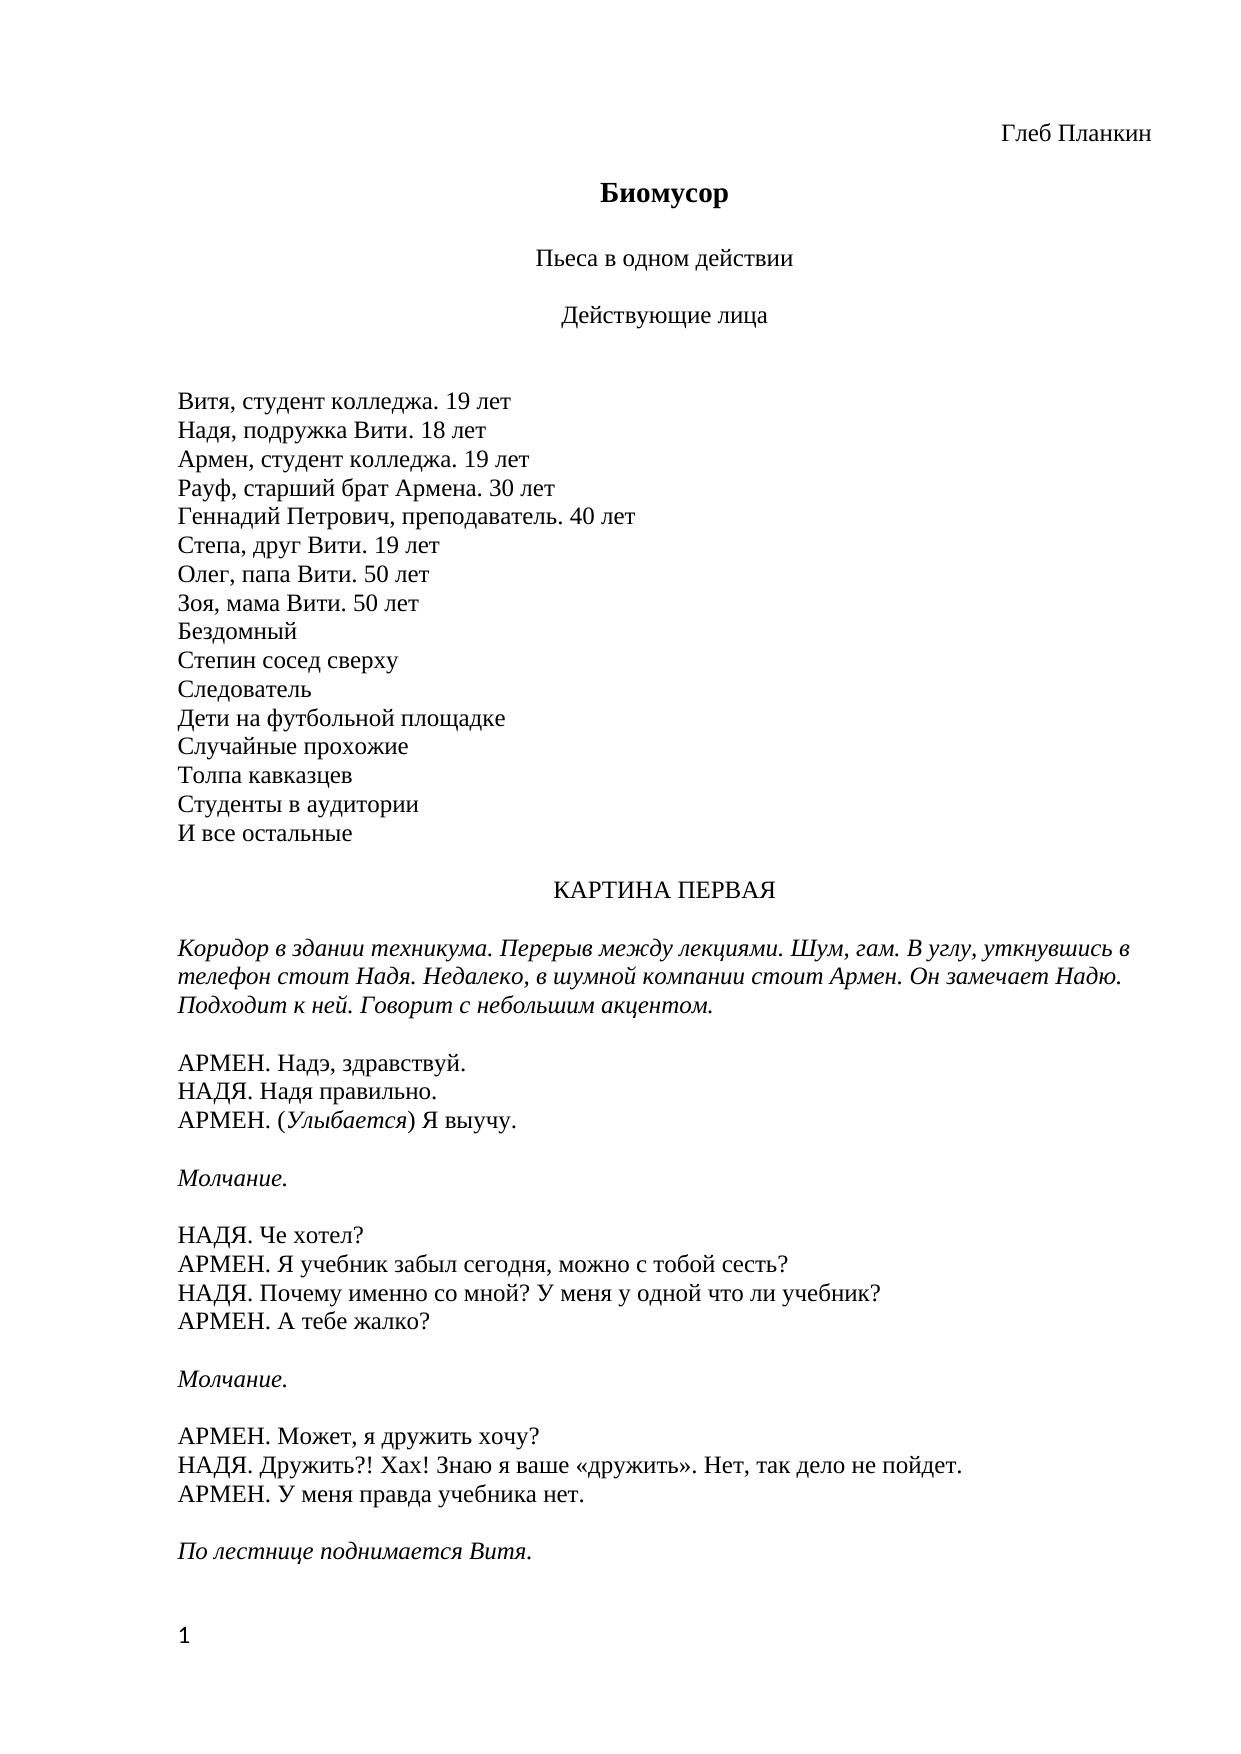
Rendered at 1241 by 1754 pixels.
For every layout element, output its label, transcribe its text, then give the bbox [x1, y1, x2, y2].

text Надя, подружка Вити. 18 лет [177, 415, 1152, 444]
text АРМЕН. (Улыбается) Я выучу. [177, 1105, 1152, 1134]
text Студенты в аудитории [177, 789, 1152, 818]
text НАДЯ. Че хотел? [177, 1220, 1152, 1249]
text Глеб Планкин [177, 118, 1152, 147]
text Дети на футбольной площадке [177, 703, 1152, 731]
text Пьеса в одном действии [177, 243, 1152, 271]
text Биомусор [177, 176, 1152, 209]
text Степин сосед сверху [177, 645, 1152, 674]
text Армен, студент колледжа. 19 лет [177, 444, 1152, 473]
text АРМЕН. У меня правда учебника нет. [177, 1479, 1152, 1508]
text НАДЯ. Дружить?! Хах! Знаю я ваше «дружить». Нет, так дело не пойдет. [177, 1450, 1152, 1479]
text Степа, друг Вити. 19 лет [177, 530, 1152, 559]
text Следователь [177, 674, 1152, 703]
text Олег, папа Вити. 50 лет [177, 559, 1152, 588]
text И все остальные [177, 818, 1152, 846]
text Рауф, старший брат Армена. 30 лет [177, 473, 1152, 501]
text АРМЕН. Я учебник забыл сегодня, можно с тобой сесть? [177, 1249, 1152, 1278]
text Геннадий Петрович, преподаватель. 40 лет [177, 501, 1152, 530]
text Молчание. [177, 1364, 1152, 1393]
text Подходит к ней. Говорит с небольшим акцентом. [177, 990, 1152, 1019]
text НАДЯ. Почему именно со мной? У меня у одной что ли учебник? [177, 1278, 1152, 1306]
text По лестнице поднимается Витя. [177, 1536, 1152, 1565]
text Бездомный [177, 616, 1152, 645]
text АРМЕН. Надэ, здравствуй. [177, 1048, 1152, 1076]
text Случайные прохожие [177, 731, 1152, 760]
text Зоя, мама Вити. 50 лет [177, 588, 1152, 616]
text Действующие лица [177, 300, 1152, 329]
text НАДЯ. Надя правильно. [177, 1076, 1152, 1105]
text КАРТИНА ПЕРВАЯ [177, 875, 1152, 904]
text Молчание. [177, 1163, 1152, 1191]
text АРМЕН. А тебе жалко? [177, 1306, 1152, 1335]
text Коридор в здании техникума. Перерыв между лекциями. Шум, гам. В углу, уткнувшись в телефон стоит Надя. Недалеко, в шумной компании стоит Армен. Он замечает Надю. [177, 933, 1152, 990]
text АРМЕН. Может, я дружить хочу? [177, 1421, 1152, 1450]
text Толпа кавказцев [177, 760, 1152, 789]
text Витя, студент колледжа. 19 лет [177, 386, 1152, 415]
